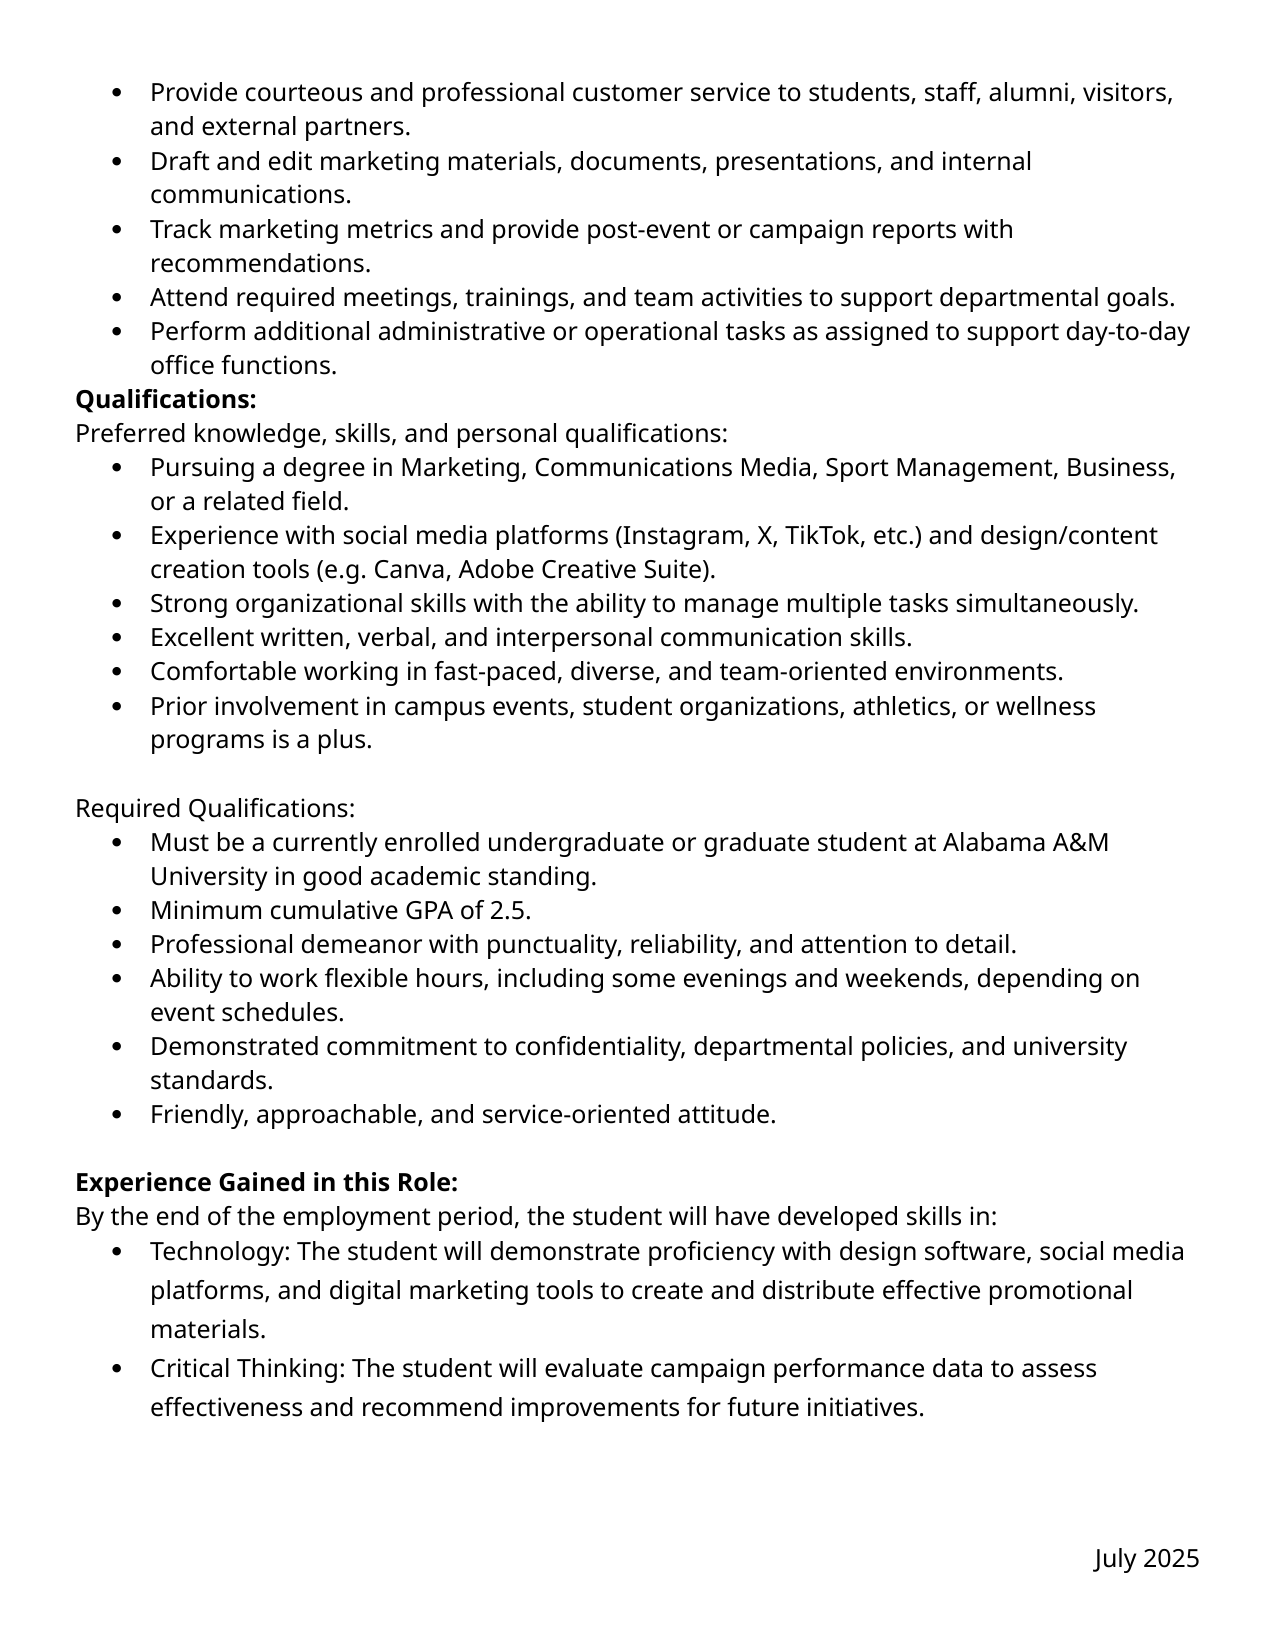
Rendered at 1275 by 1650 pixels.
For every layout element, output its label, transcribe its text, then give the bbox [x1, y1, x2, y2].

list Comfortable working in fast-paced, diverse, and team-oriented environments. [112, 654, 1200, 688]
list Demonstrated commitment to confidentiality, departmental policies, and university standards. [112, 1029, 1200, 1097]
list Must be a currently enrolled undergraduate or graduate student at Alabama A&M University in good academic standing. [112, 824, 1200, 892]
text By the end of the employment period, the student will have developed skills in: [75, 1199, 1200, 1233]
list Attend required meetings, trainings, and team activities to support departmental goals. [112, 279, 1200, 313]
list Critical Thinking: The student will evaluate campaign performance data to assess effectiveness and recommend improvements for future initiatives. [112, 1351, 1200, 1424]
list Excellent written, verbal, and interpersonal communication skills. [112, 620, 1200, 654]
list Professional demeanor with punctuality, reliability, and attention to detail. [112, 927, 1200, 961]
list Ability to work flexible hours, including some evenings and weekends, depending on event schedules. [112, 961, 1200, 1029]
list Pursuing a degree in Marketing, Communications Media, Sport Management, Business, or a related field. [112, 450, 1200, 518]
text Preferred knowledge, skills, and personal qualifications: [75, 416, 1200, 450]
list Prior involvement in campus events, student organizations, athletics, or wellness programs is a plus. [112, 688, 1200, 756]
text Required Qualifications: [75, 790, 1200, 824]
list Provide courteous and professional customer service to students, staff, alumni, visitors, and external partners. [112, 75, 1200, 143]
list Minimum cumulative GPA of 2.5. [112, 892, 1200, 927]
text Qualifications: [75, 382, 1200, 416]
list Friendly, approachable, and service-oriented attitude. [112, 1097, 1200, 1131]
list Experience with social media platforms (Instagram, X, TikTok, etc.) and design/content creation tools (e.g. Canva, Adobe Creative Suite). [112, 518, 1200, 586]
list Draft and edit marketing materials, documents, presentations, and internal communications. [112, 143, 1200, 211]
list Technology: The student will demonstrate proficiency with design software, social media platforms, and digital marketing tools to create and distribute effective promotional materials. [112, 1233, 1200, 1346]
list Track marketing metrics and provide post-event or campaign reports with recommendations. [112, 211, 1200, 279]
list Strong organizational skills with the ability to manage multiple tasks simultaneously. [112, 586, 1200, 620]
list Perform additional administrative or operational tasks as assigned to support day-to-day office functions. [112, 313, 1200, 382]
text Experience Gained in this Role: [75, 1165, 1200, 1199]
